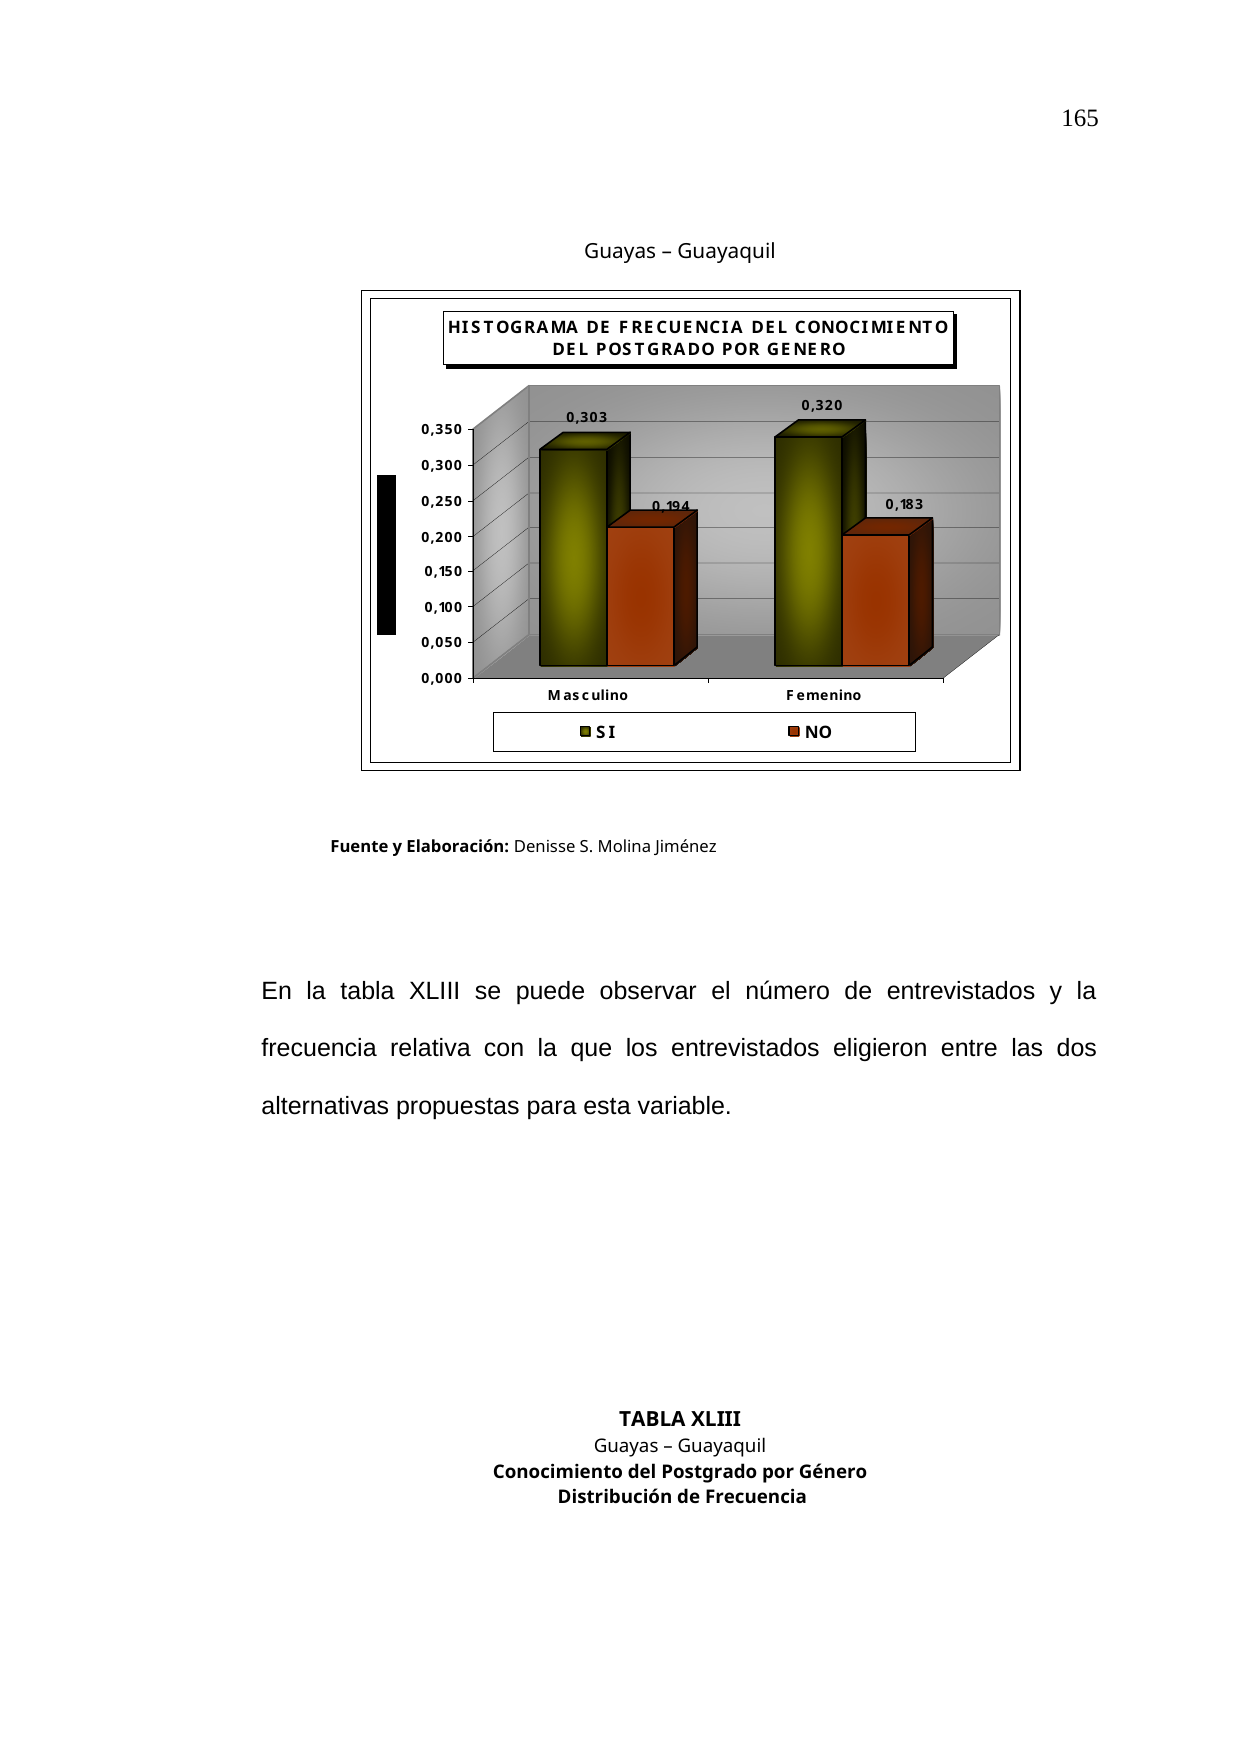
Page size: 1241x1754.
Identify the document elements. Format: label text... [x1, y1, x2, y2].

text Distribución de Frecuencia [261, 1483, 1098, 1509]
text TABLA XLIII [261, 1404, 1098, 1432]
text Guayas – Guayaquil [261, 1432, 1098, 1458]
text Guayas – Guayaquil [261, 236, 1098, 265]
text Conocimiento del Postgrado por Género [261, 1458, 1098, 1483]
text En la tabla XLIII se puede observar el número de entrevistados y la frecuencia relativa con la que los entrevistados eligieron entre las dos alternativas propuestas para esta variable. [261, 976, 1098, 1119]
